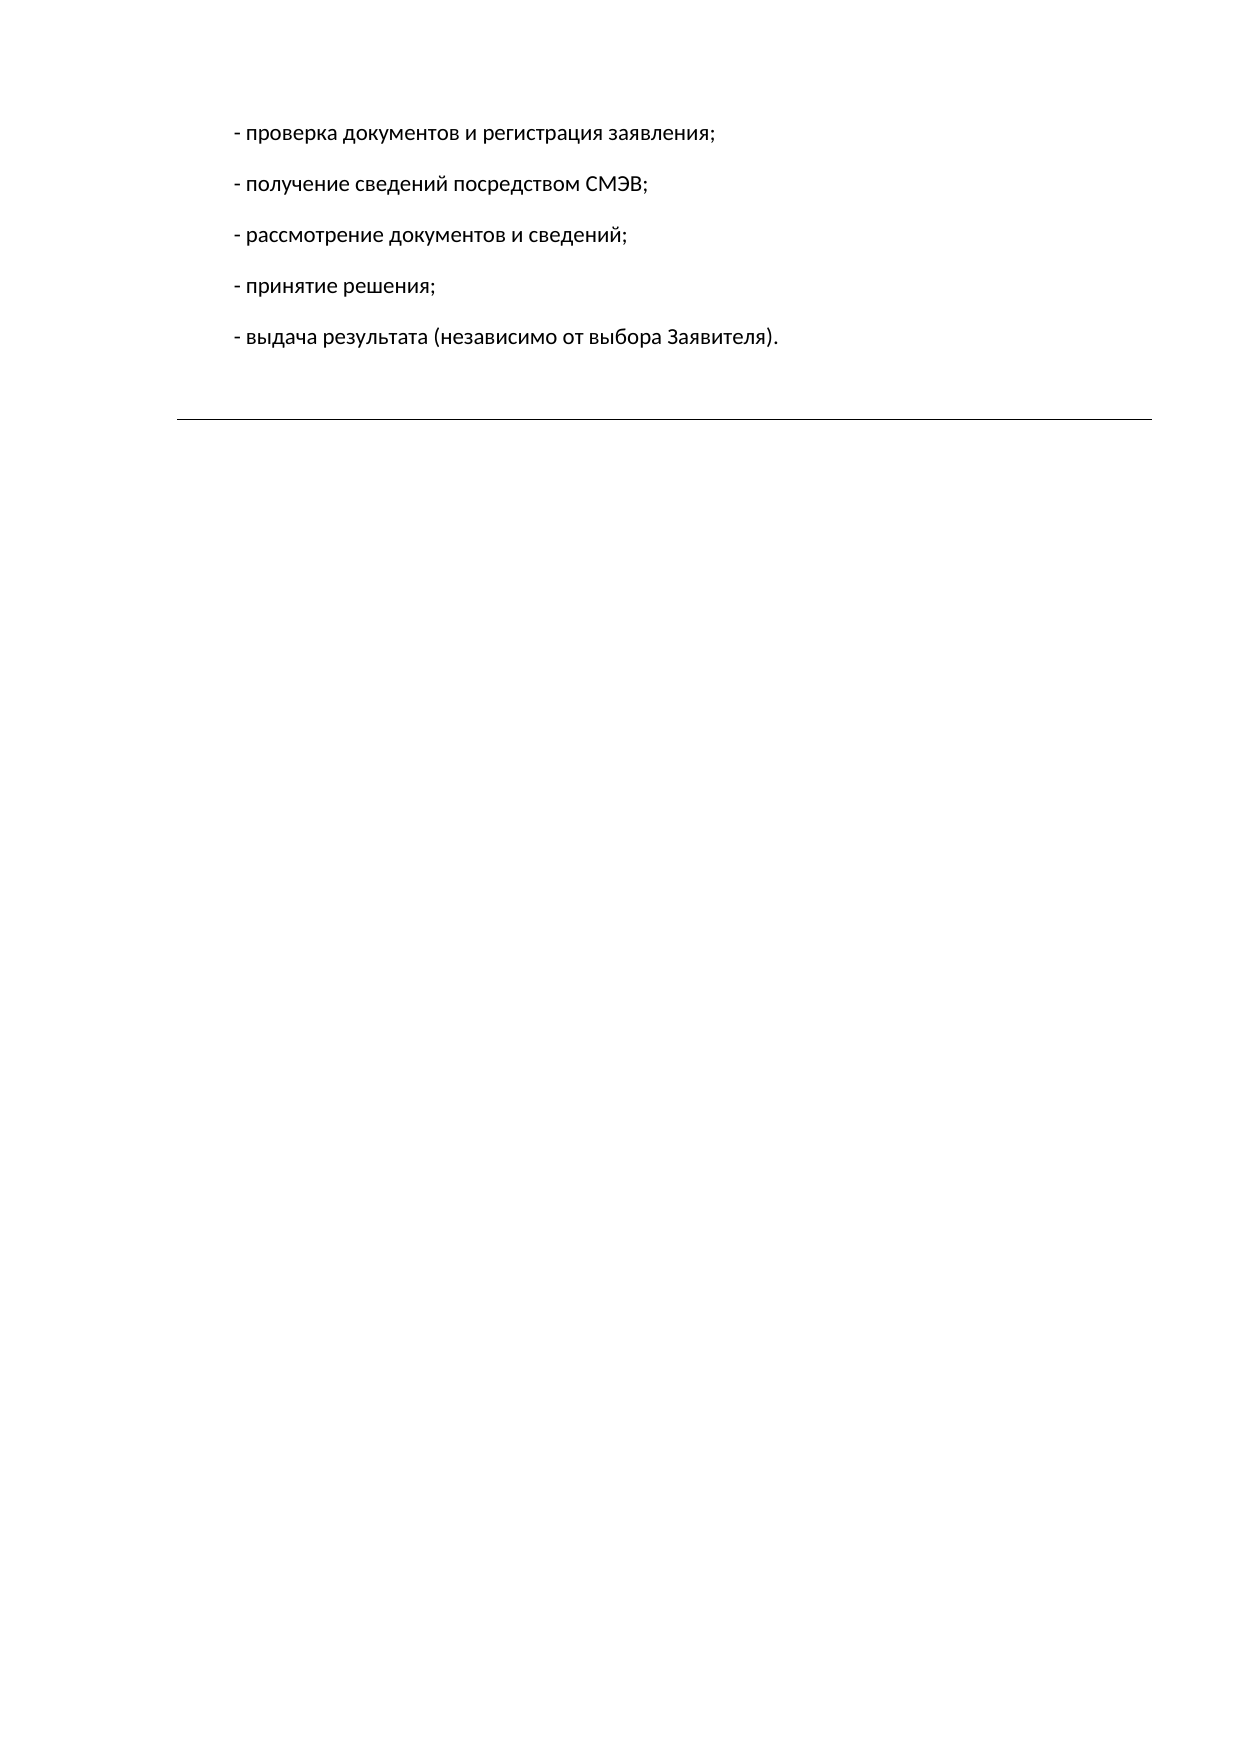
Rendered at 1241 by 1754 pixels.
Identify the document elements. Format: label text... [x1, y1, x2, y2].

text - проверка документов и регистрация заявления; [177, 118, 1152, 146]
text - принятие решения; [177, 271, 1152, 299]
text - рассмотрение документов и сведений; [177, 220, 1152, 248]
text - выдача результата (независимо от выбора Заявителя). [177, 322, 1152, 350]
text - получение сведений посредством СМЭВ; [177, 169, 1152, 197]
